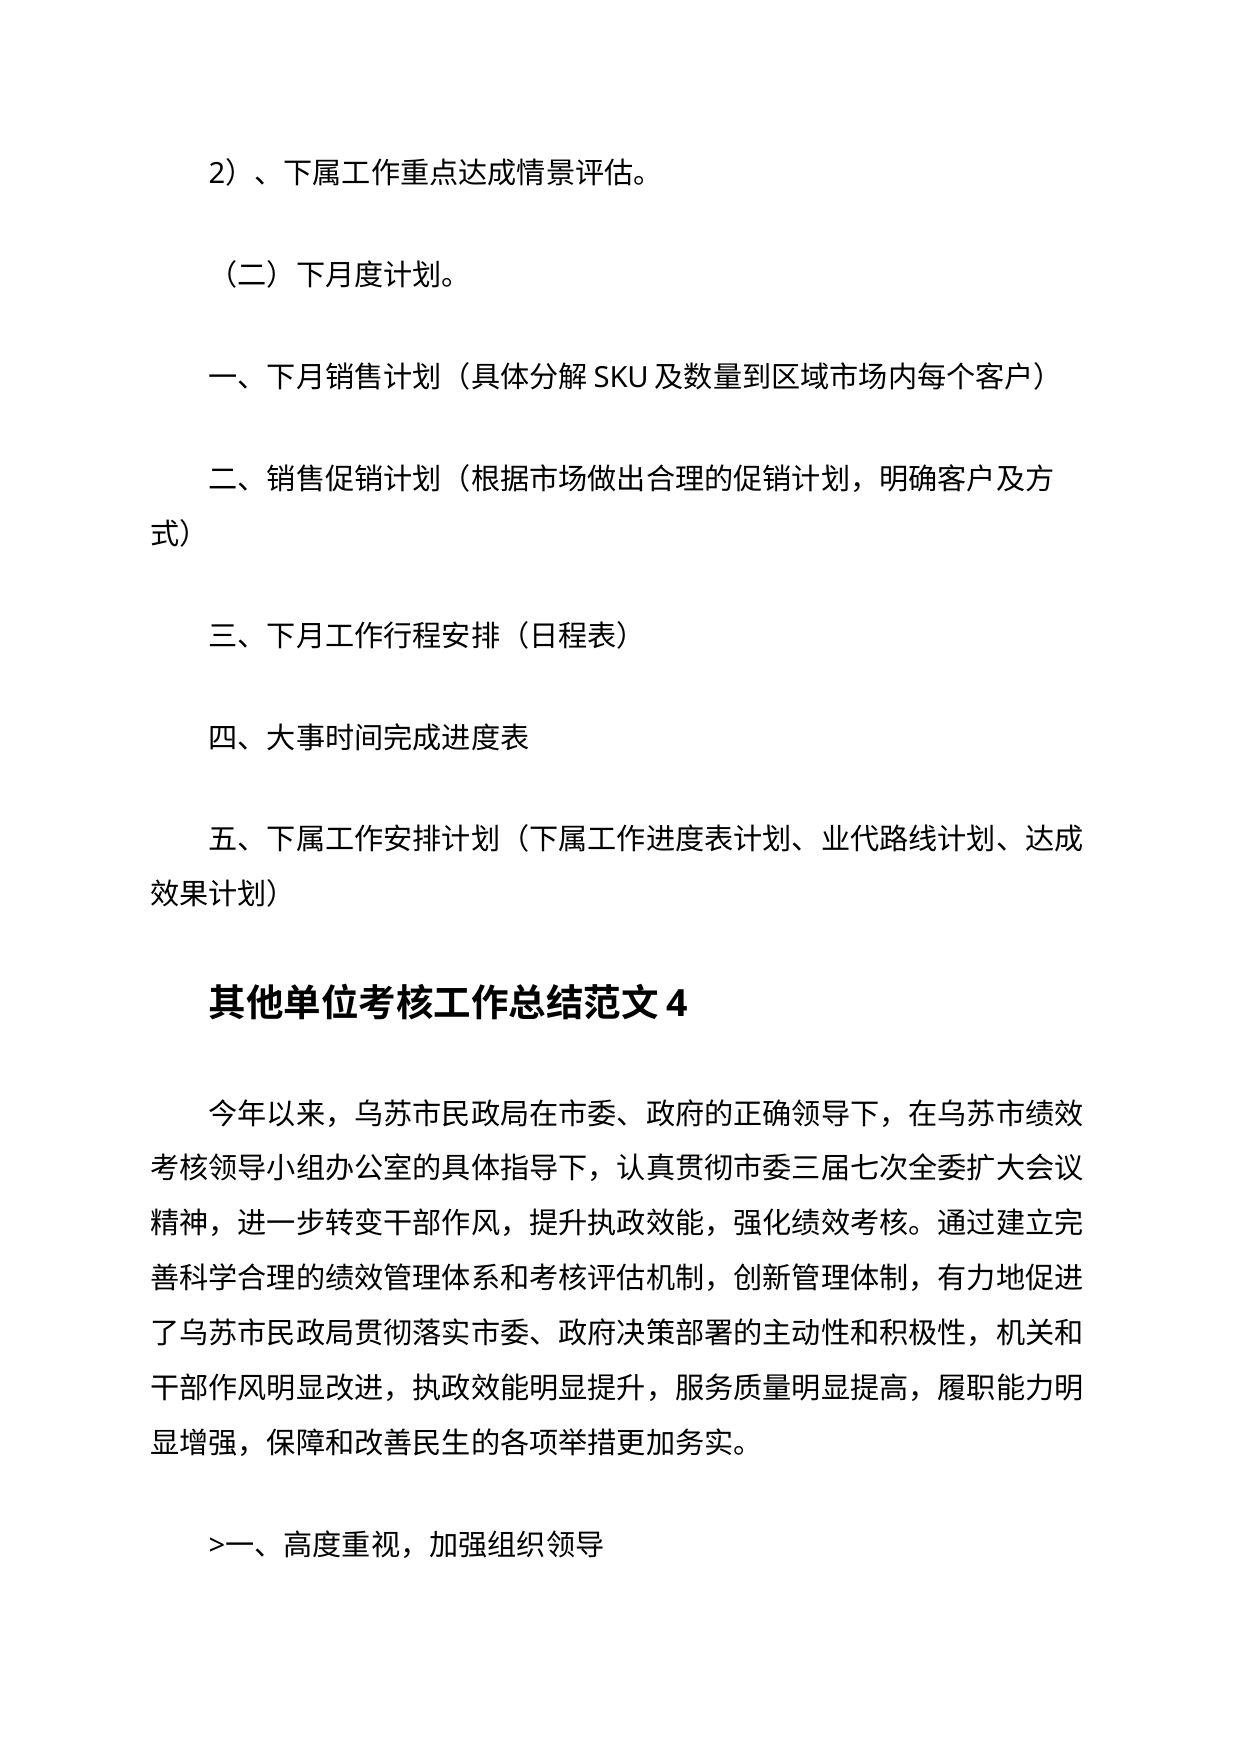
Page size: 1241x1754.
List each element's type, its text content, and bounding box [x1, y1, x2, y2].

text （二）下月度计划。 [150, 252, 1090, 294]
text 二、销售促销计划（根据市场做出合理的促销计划，明确客户及方式） [150, 456, 1090, 553]
text 一、下月销售计划（具体分解SKU及数量到区域市场内每个客户） [150, 354, 1090, 396]
text 2）、下属工作重点达成情景评估。 [150, 150, 1090, 192]
text 五、下属工作安排计划（下属工作进度表计划、业代路线计划、达成效果计划） [150, 816, 1090, 913]
text 三、下月工作行程安排（日程表） [150, 612, 1090, 655]
text 四、大事时间完成进度表 [150, 714, 1090, 756]
text 今年以来，乌苏市民政局在市委、政府的正确领导下，在乌苏市绩效考核领导小组办公室的具体指导下，认真贯彻市委三届七次全委扩大会议精神，进一步转变干部作风，提升执政效能，强化绩效考核。通过建立完善科学合理的绩效管理体系和考核评估机制，创新管理体制，有力地促进了乌苏市民政局贯彻落实市委、政府决策部署的主动性和积极性，机关和干部作风明显改进，执政效能明显提升，服务质量明显提高，履职能力明显增强，保障和改善民生的各项举措更加务实。 [150, 1090, 1090, 1462]
text 其他单位考核工作总结范文4 [150, 973, 1090, 1027]
text >一、高度重视，加强组织领导 [150, 1521, 1090, 1564]
